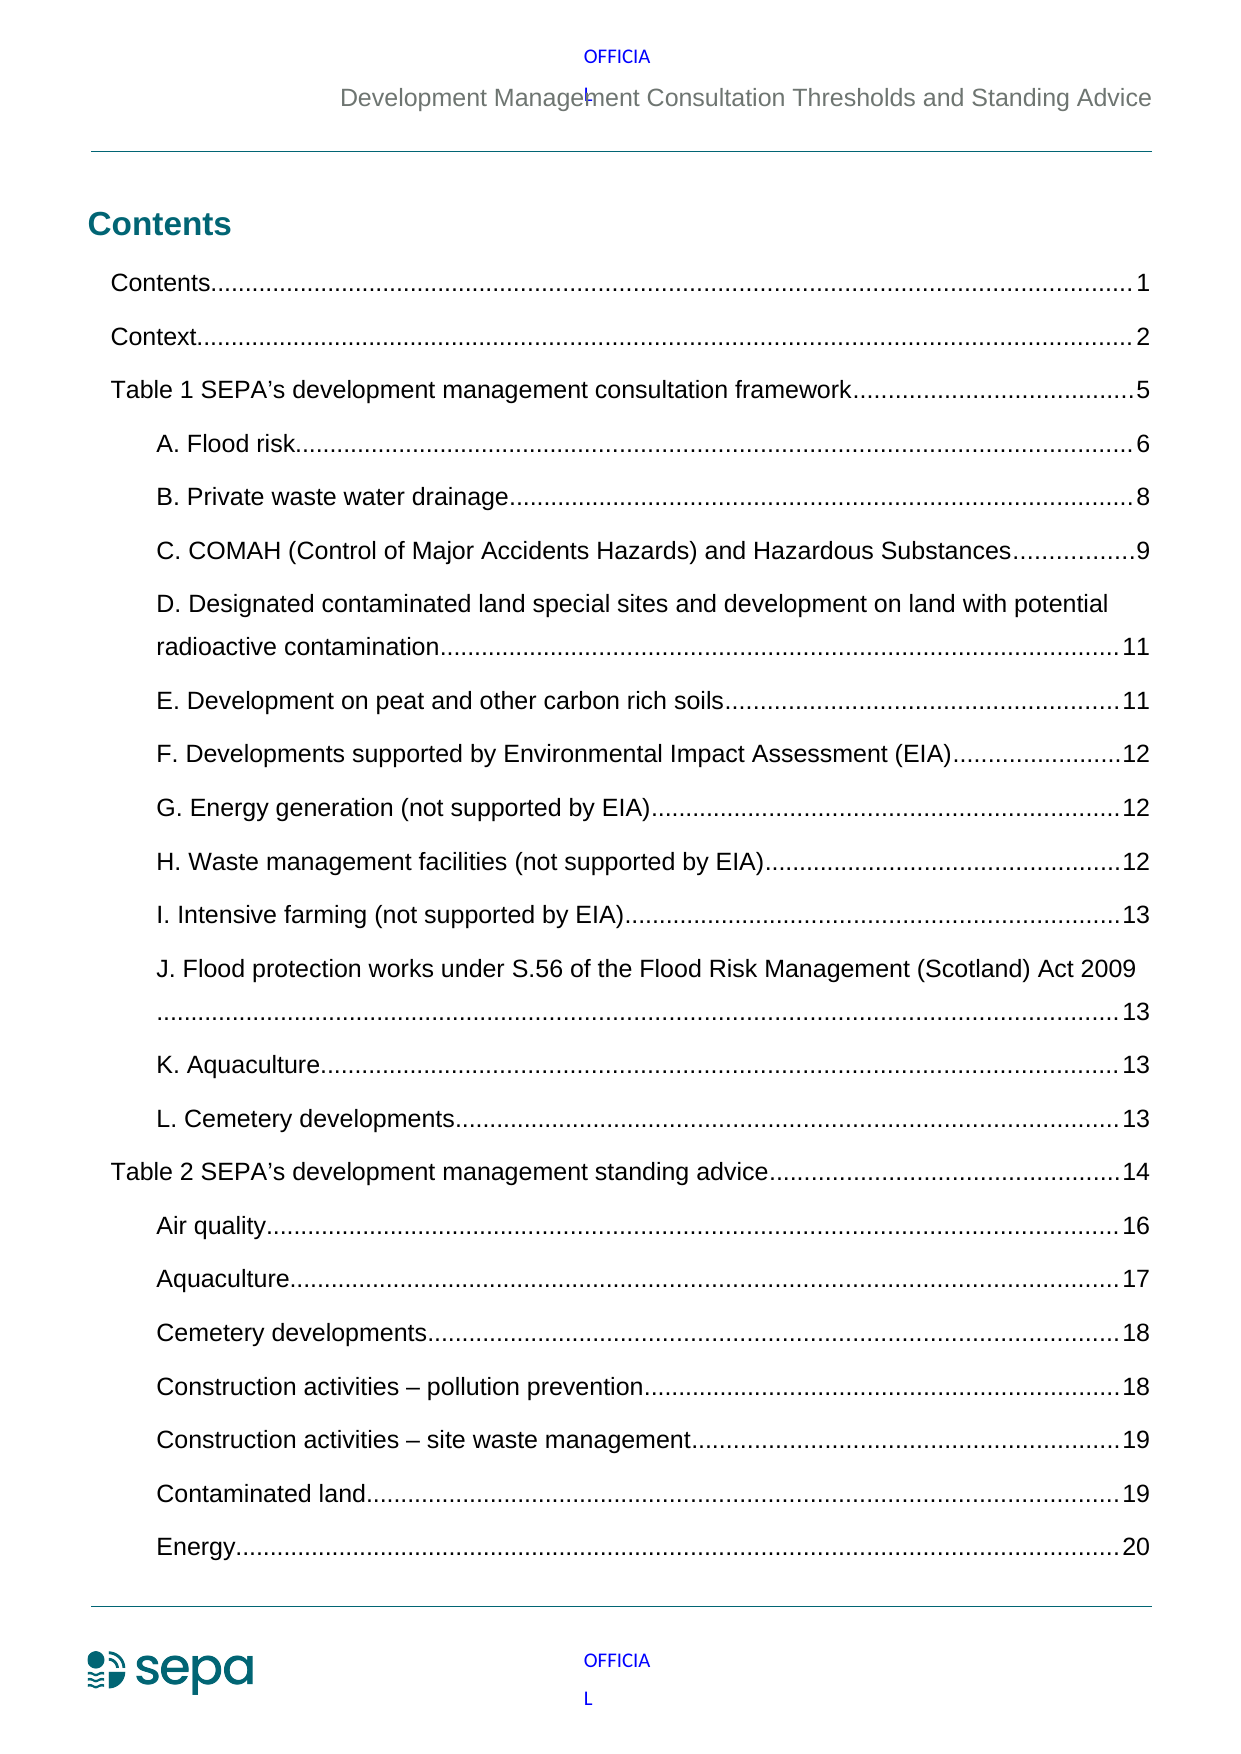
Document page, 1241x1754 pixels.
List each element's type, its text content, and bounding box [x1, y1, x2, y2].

text Construction activities – site waste management 19 [156, 1425, 1153, 1454]
text Context 2 [110, 321, 1153, 350]
text B. Private waste water drainage 8 [156, 482, 1153, 511]
text Table 1 SEPA’s development management consultation framework 5 [110, 375, 1153, 404]
subtitle Contents [87, 204, 1153, 243]
text Aquaculture 17 [156, 1264, 1153, 1293]
text Energy 20 [156, 1532, 1153, 1561]
text D. Designated contaminated land special sites and development on land with potential radioactive contamination 11 [156, 589, 1153, 661]
text I. Intensive farming (not supported by EIA) 13 [156, 900, 1153, 929]
text K. Aquaculture 13 [156, 1050, 1153, 1079]
text Contents 1 [110, 268, 1153, 297]
text C. COMAH (Control of Major Accidents Hazards) and Hazardous Substances 9 [156, 536, 1153, 564]
text J. Flood protection works under S.56 of the Flood Risk Management (Scotland) Act 2009 13 [156, 953, 1153, 1025]
text A. Flood risk 6 [156, 428, 1153, 457]
text H. Waste management facilities (not supported by EIA) 12 [156, 846, 1153, 875]
text G. Energy generation (not supported by EIA) 12 [156, 793, 1153, 822]
text L. Cemetery developments 13 [156, 1104, 1153, 1132]
text E. Development on peat and other carbon rich soils 11 [156, 686, 1153, 714]
text Cemetery developments 18 [156, 1318, 1153, 1347]
text Air quality 16 [156, 1211, 1153, 1239]
text Construction activities – pollution prevention 18 [156, 1371, 1153, 1400]
text Table 2 SEPA’s development management standing advice 14 [110, 1157, 1153, 1186]
picture [87, 1651, 253, 1695]
text F. Developments supported by Environmental Impact Assessment (EIA) 12 [156, 739, 1153, 768]
text Contaminated land 19 [156, 1478, 1153, 1507]
